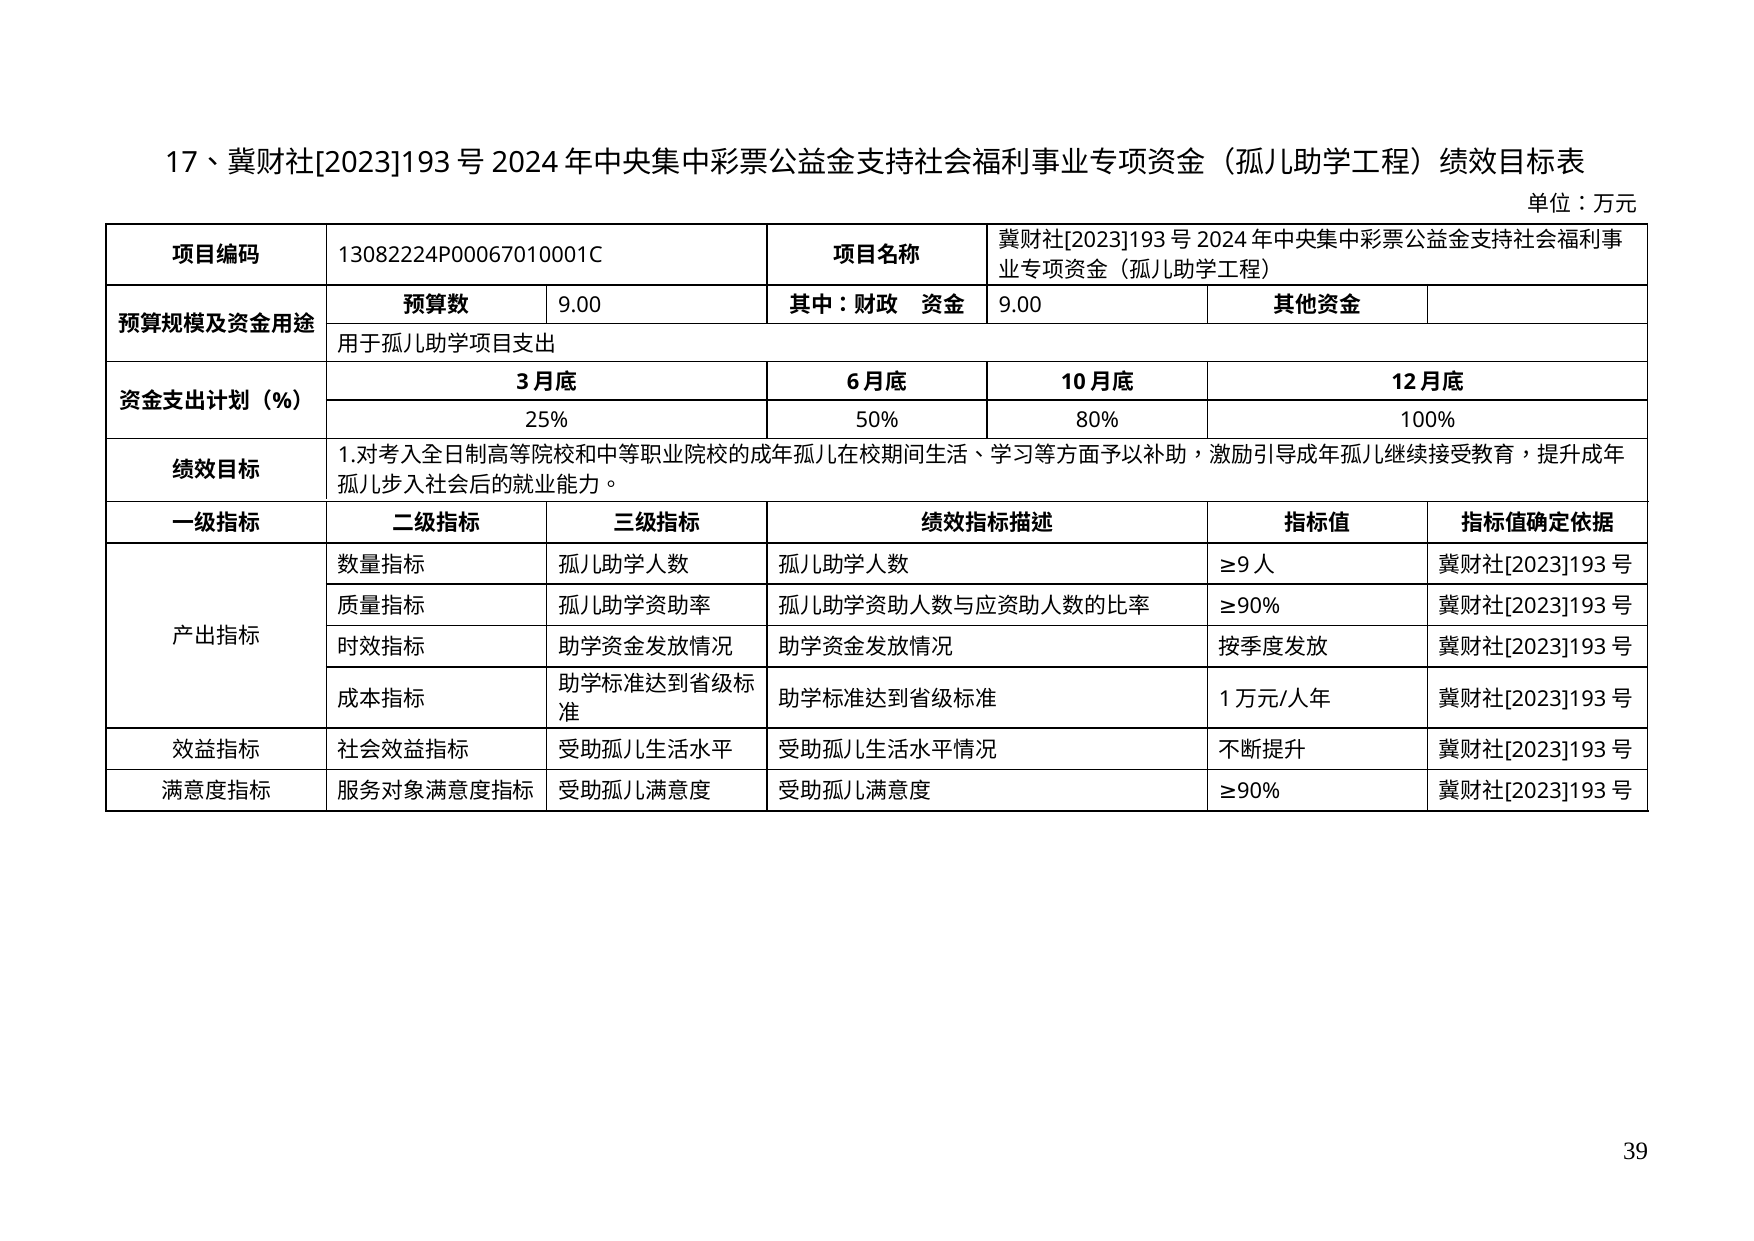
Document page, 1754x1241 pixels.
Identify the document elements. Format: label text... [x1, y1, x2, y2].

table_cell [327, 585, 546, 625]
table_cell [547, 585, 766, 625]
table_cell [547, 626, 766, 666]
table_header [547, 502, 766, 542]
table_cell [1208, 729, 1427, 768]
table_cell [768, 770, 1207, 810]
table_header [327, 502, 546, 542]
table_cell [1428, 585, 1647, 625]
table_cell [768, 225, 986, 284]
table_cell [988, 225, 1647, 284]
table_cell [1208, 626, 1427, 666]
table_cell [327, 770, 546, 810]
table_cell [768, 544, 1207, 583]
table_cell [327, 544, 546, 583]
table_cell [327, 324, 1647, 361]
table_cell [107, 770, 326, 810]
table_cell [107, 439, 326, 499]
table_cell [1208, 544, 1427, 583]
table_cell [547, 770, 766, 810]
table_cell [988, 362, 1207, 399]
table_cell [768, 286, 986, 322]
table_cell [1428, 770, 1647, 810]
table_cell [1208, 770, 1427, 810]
text 17、冀财社[2023]193号2024年中央集中彩票公益金支持社会福利事业专项资金（孤儿助学工程）绩效目标表 [106, 142, 1648, 181]
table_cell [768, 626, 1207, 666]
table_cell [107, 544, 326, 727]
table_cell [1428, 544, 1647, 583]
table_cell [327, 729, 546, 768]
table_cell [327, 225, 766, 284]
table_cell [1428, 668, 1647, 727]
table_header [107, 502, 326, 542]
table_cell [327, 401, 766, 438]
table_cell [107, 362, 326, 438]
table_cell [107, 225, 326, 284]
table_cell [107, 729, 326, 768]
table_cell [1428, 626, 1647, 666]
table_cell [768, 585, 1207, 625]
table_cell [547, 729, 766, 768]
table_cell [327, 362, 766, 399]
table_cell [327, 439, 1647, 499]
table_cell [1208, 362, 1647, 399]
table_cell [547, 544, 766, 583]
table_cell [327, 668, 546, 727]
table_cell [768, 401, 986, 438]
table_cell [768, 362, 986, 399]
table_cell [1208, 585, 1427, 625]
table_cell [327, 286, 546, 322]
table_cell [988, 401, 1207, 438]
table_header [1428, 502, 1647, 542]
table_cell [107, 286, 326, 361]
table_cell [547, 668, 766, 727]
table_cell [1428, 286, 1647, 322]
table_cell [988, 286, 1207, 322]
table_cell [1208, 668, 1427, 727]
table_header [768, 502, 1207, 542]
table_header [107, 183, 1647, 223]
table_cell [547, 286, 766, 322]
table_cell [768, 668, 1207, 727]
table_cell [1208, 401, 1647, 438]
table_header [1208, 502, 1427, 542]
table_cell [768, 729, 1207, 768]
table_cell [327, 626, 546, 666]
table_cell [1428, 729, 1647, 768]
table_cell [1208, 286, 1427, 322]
